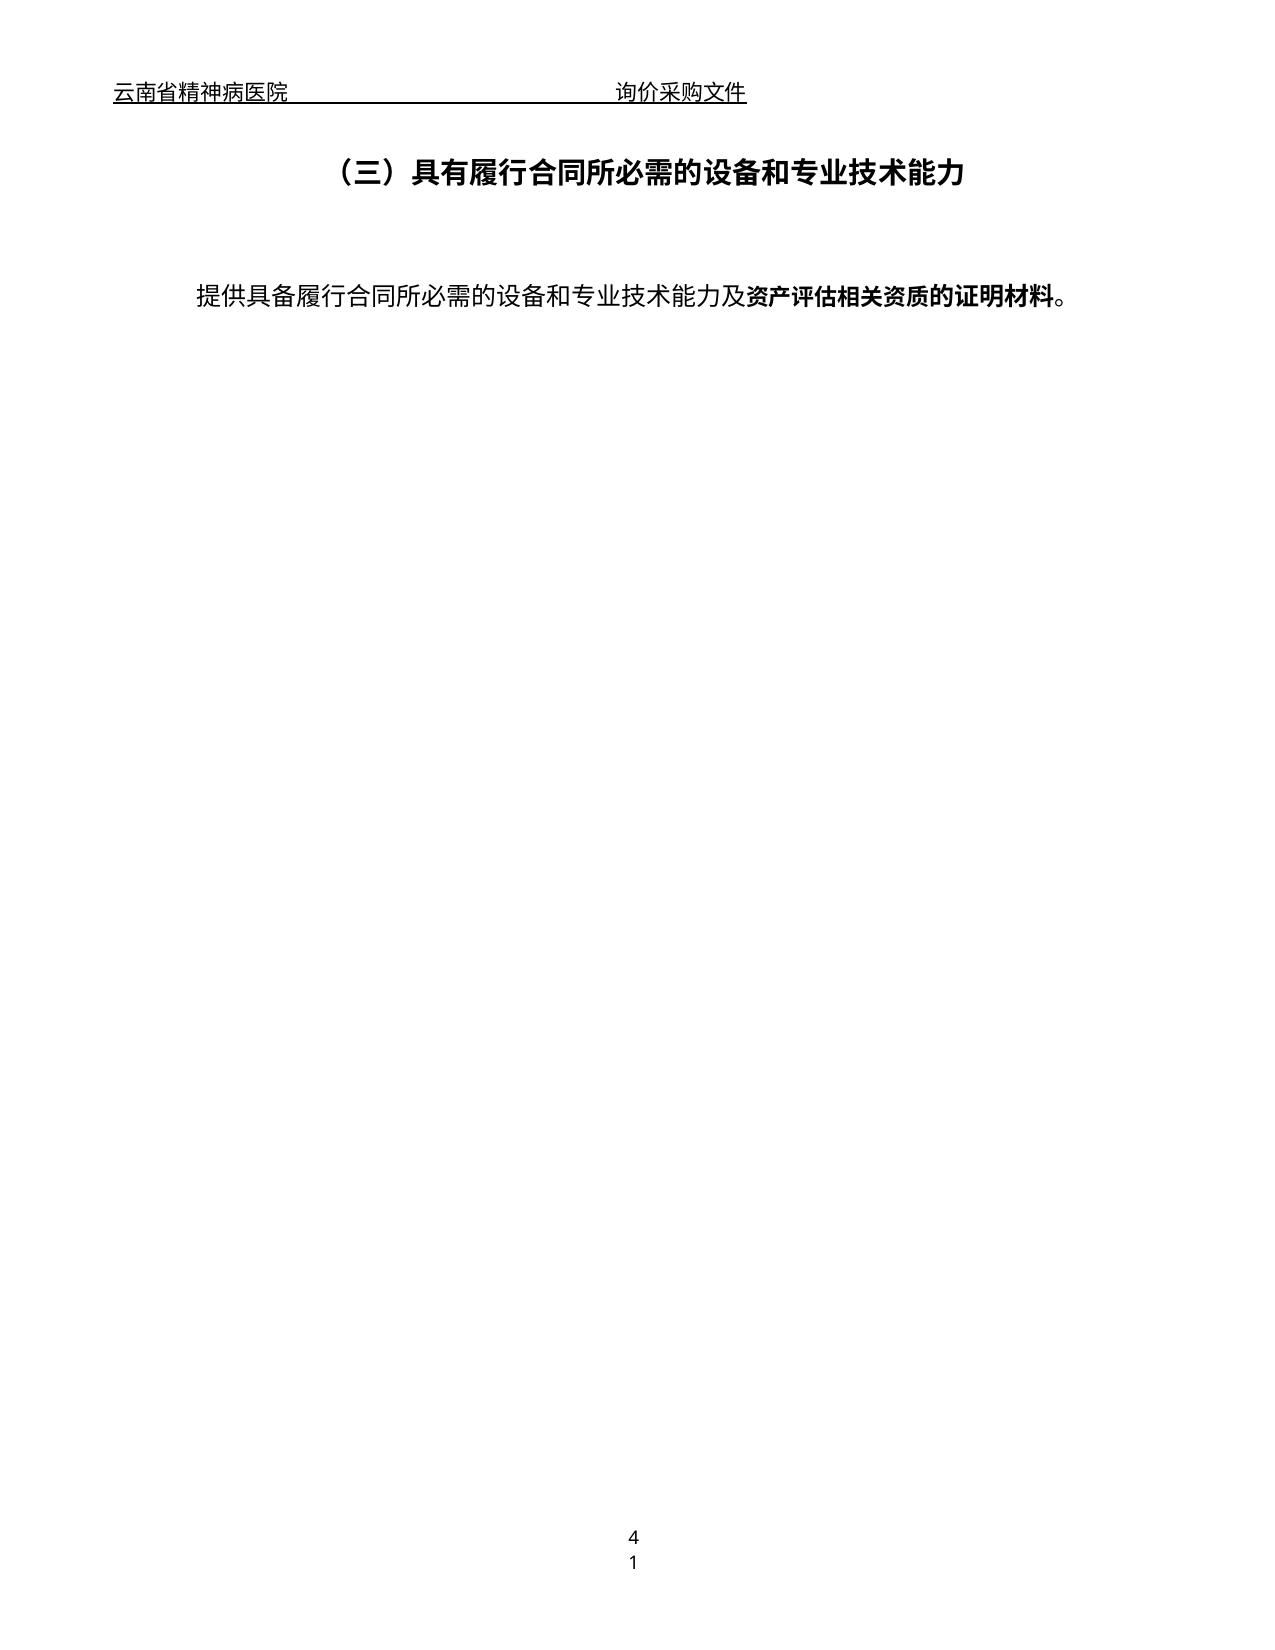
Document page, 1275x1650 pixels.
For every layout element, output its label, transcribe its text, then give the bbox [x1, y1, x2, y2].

text 提供具备履行合同所必需的设备和专业技术能力及资产评估相关资质的证明材料。 [113, 277, 1162, 313]
subtitle （三）具有履行合同所必需的设备和专业技术能力 [137, 150, 1152, 192]
